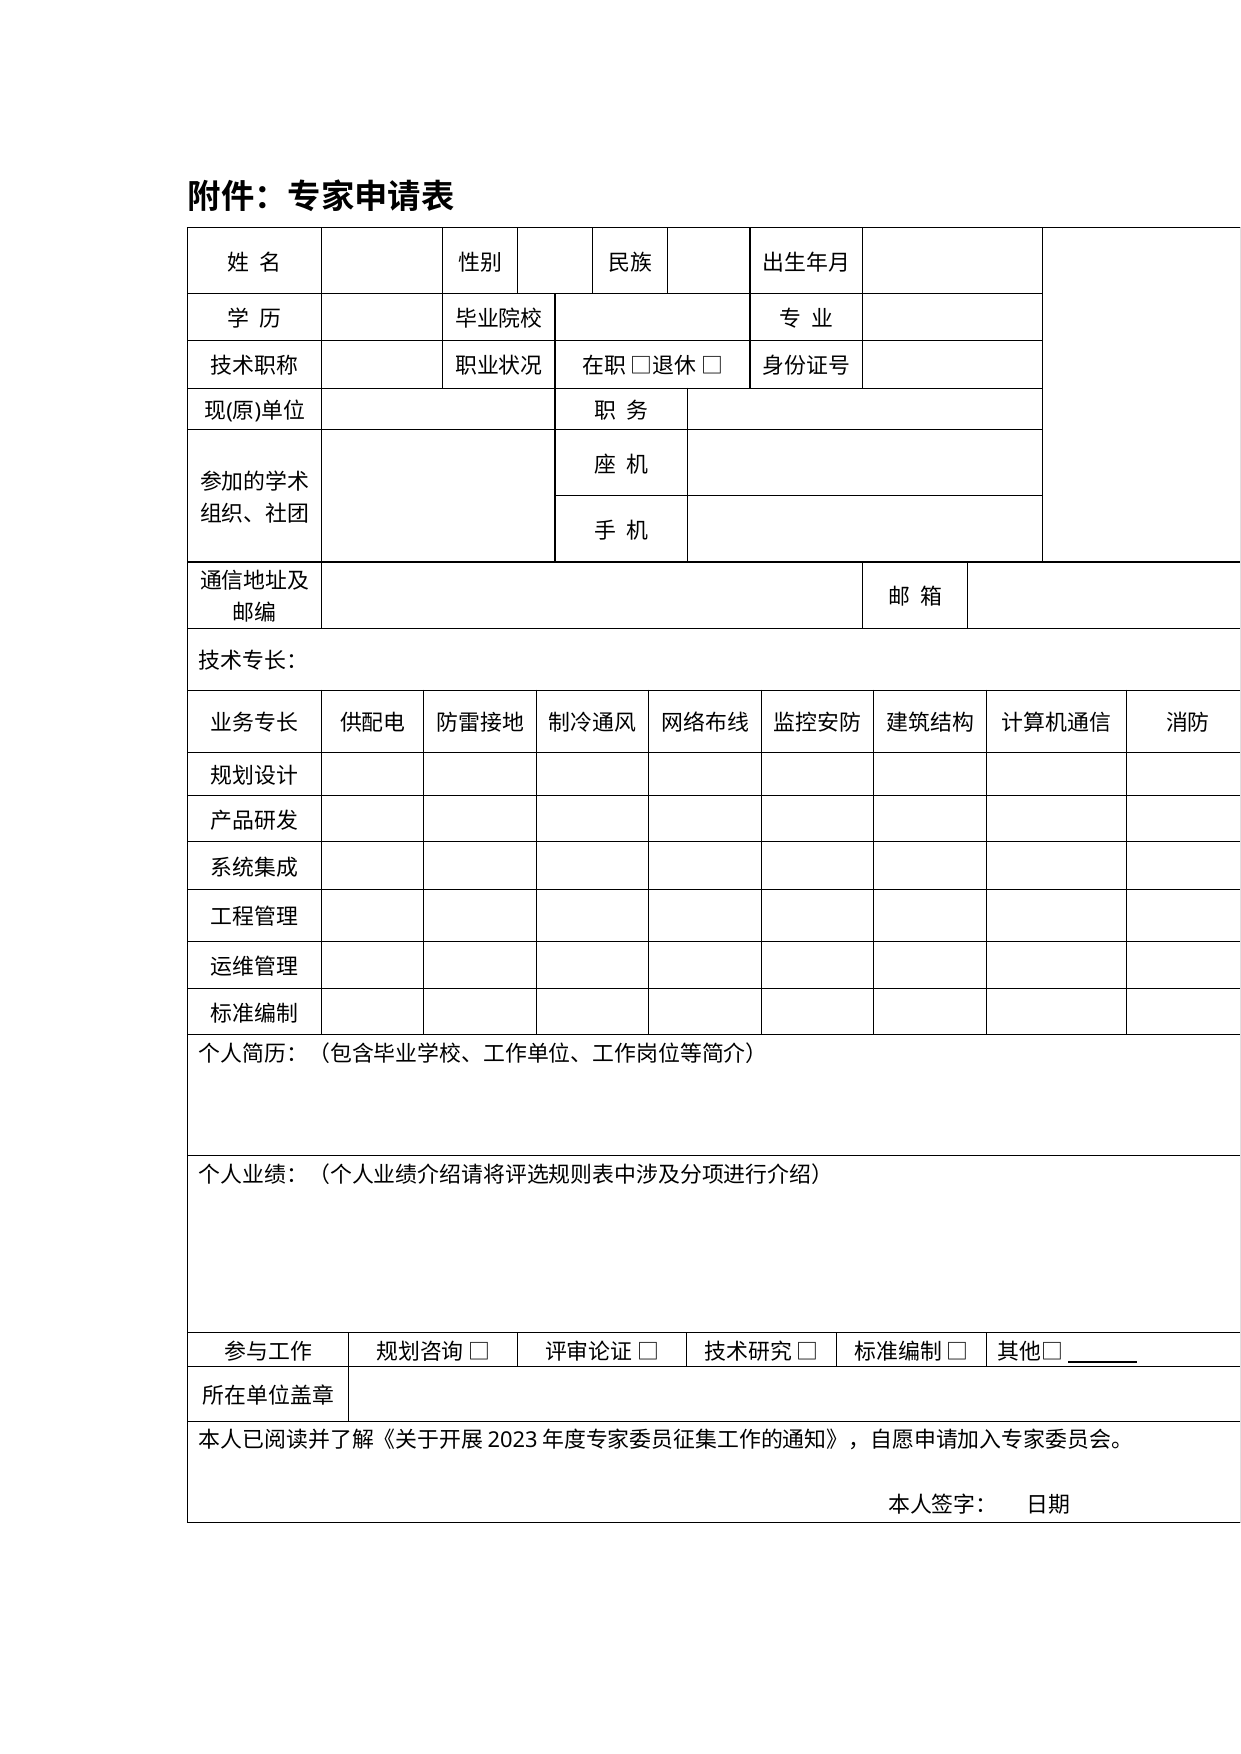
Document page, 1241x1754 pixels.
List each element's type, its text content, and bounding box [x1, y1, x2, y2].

table_cell [987, 753, 1126, 795]
table_cell 个人业绩：（个人业绩介绍请将评选规则表中涉及分项进行介绍） [188, 1156, 1240, 1332]
table_cell 标准编制 □ [837, 1333, 986, 1366]
table_cell [1127, 842, 1240, 889]
table_cell [424, 989, 536, 1034]
table_cell [874, 942, 986, 988]
table_header [518, 228, 592, 293]
table_cell [649, 890, 761, 941]
table_cell 建筑结构 [874, 691, 986, 752]
table_cell 产品研发 [188, 796, 321, 841]
table_cell [537, 796, 648, 841]
table_cell [322, 341, 442, 388]
table_cell 监控安防 [762, 691, 873, 752]
table_cell [322, 942, 423, 988]
table_cell [987, 989, 1126, 1034]
table_cell 评审论证 □ [518, 1333, 686, 1366]
table_cell 系统集成 [188, 842, 321, 889]
table_cell [762, 842, 873, 889]
table_cell [322, 430, 554, 561]
table_cell [537, 942, 648, 988]
text 附件：专家申请表 [187, 162, 1053, 227]
table_header 出生年月 [751, 228, 862, 293]
table_cell [537, 842, 648, 889]
table_cell [762, 989, 873, 1034]
table_cell 防雷接地 [424, 691, 536, 752]
table_cell [1127, 890, 1240, 941]
table_cell [874, 890, 986, 941]
table_cell [762, 796, 873, 841]
table_cell [688, 389, 1042, 429]
table_cell [322, 563, 862, 627]
table_cell [322, 294, 442, 340]
table_header 性别 [443, 228, 517, 293]
table_cell 毕业院校 [443, 294, 554, 340]
table_cell 标准编制 [188, 989, 321, 1034]
table_cell [688, 430, 1042, 495]
table_cell [968, 563, 1240, 627]
table_cell 学 历 [188, 294, 321, 340]
table_cell 其他□ [987, 1333, 1240, 1366]
table_cell 技术专长： [188, 629, 1240, 689]
table_cell [987, 842, 1126, 889]
table_cell 在职 □退休 □ [556, 341, 749, 388]
table_cell [688, 496, 1042, 561]
table_cell [762, 890, 873, 941]
table_cell [649, 796, 761, 841]
table_cell [987, 890, 1126, 941]
table_cell [1127, 989, 1240, 1034]
table_cell [874, 796, 986, 841]
table_cell 技术研究 □ [687, 1333, 836, 1366]
table_header [1043, 228, 1240, 561]
table_cell [322, 753, 423, 795]
table_cell 规划咨询 □ [349, 1333, 517, 1366]
table_cell [322, 890, 423, 941]
table_cell [322, 796, 423, 841]
table_cell [424, 753, 536, 795]
table_cell [649, 753, 761, 795]
table_cell 供配电 [322, 691, 423, 752]
table_cell [762, 942, 873, 988]
table_cell [322, 842, 423, 889]
table_cell 业务专长 [188, 691, 321, 752]
table_cell 个人简历：（包含毕业学校、工作单位、工作岗位等简介） [188, 1035, 1240, 1155]
table_cell [1127, 942, 1240, 988]
table_cell 网络布线 [649, 691, 761, 752]
table_cell 计算机通信 [987, 691, 1126, 752]
table_cell [863, 294, 1042, 340]
table_cell [863, 341, 1042, 388]
table_cell [424, 796, 536, 841]
table_cell 所在单位盖章 [188, 1367, 348, 1421]
table_cell 参加的学术组织、社团 [188, 430, 321, 561]
table_cell 消防 [1127, 691, 1240, 752]
table_cell 职业状况 [443, 341, 554, 388]
table_cell [762, 753, 873, 795]
table_cell [987, 796, 1126, 841]
table_cell [556, 294, 749, 340]
table_cell 专 业 [751, 294, 862, 340]
table_cell [649, 989, 761, 1034]
table_cell [537, 989, 648, 1034]
table_cell [874, 842, 986, 889]
table_cell [424, 842, 536, 889]
table_header 民族 [593, 228, 667, 293]
table_cell 制冷通风 [537, 691, 648, 752]
table_cell [424, 890, 536, 941]
table_cell [349, 1367, 1240, 1421]
table_header [322, 228, 442, 293]
table_header 姓 名 [188, 228, 321, 293]
table_cell [649, 842, 761, 889]
table_cell [424, 942, 536, 988]
table_cell [649, 942, 761, 988]
table_cell 邮 箱 [863, 563, 967, 627]
table_cell 通信地址及邮编 [188, 563, 321, 627]
table_cell 工程管理 [188, 890, 321, 941]
table_header [863, 228, 1042, 293]
table_cell [874, 753, 986, 795]
table_cell 手 机 [556, 496, 687, 561]
table_cell 参与工作 [188, 1333, 348, 1366]
table_cell [1127, 753, 1240, 795]
table_cell 座 机 [556, 430, 687, 495]
table_cell [874, 989, 986, 1034]
table_cell 职 务 [556, 389, 687, 429]
table_cell 技术职称 [188, 341, 321, 388]
table_cell 身份证号 [751, 341, 862, 388]
table_cell [1127, 796, 1240, 841]
table_cell 现(原)单位 [188, 389, 321, 429]
table_cell 运维管理 [188, 942, 321, 988]
table_cell [322, 989, 423, 1034]
table_cell [537, 753, 648, 795]
table_cell [537, 890, 648, 941]
table_cell 规划设计 [188, 753, 321, 795]
table_cell [987, 942, 1126, 988]
table_cell 本人已阅读并了解《关于开展2023年度专家委员征集工作的通知》，自愿申请加入专家委员会。 本人签字： 日期 [188, 1422, 1240, 1522]
table_cell [322, 389, 554, 429]
table_header [668, 228, 749, 293]
